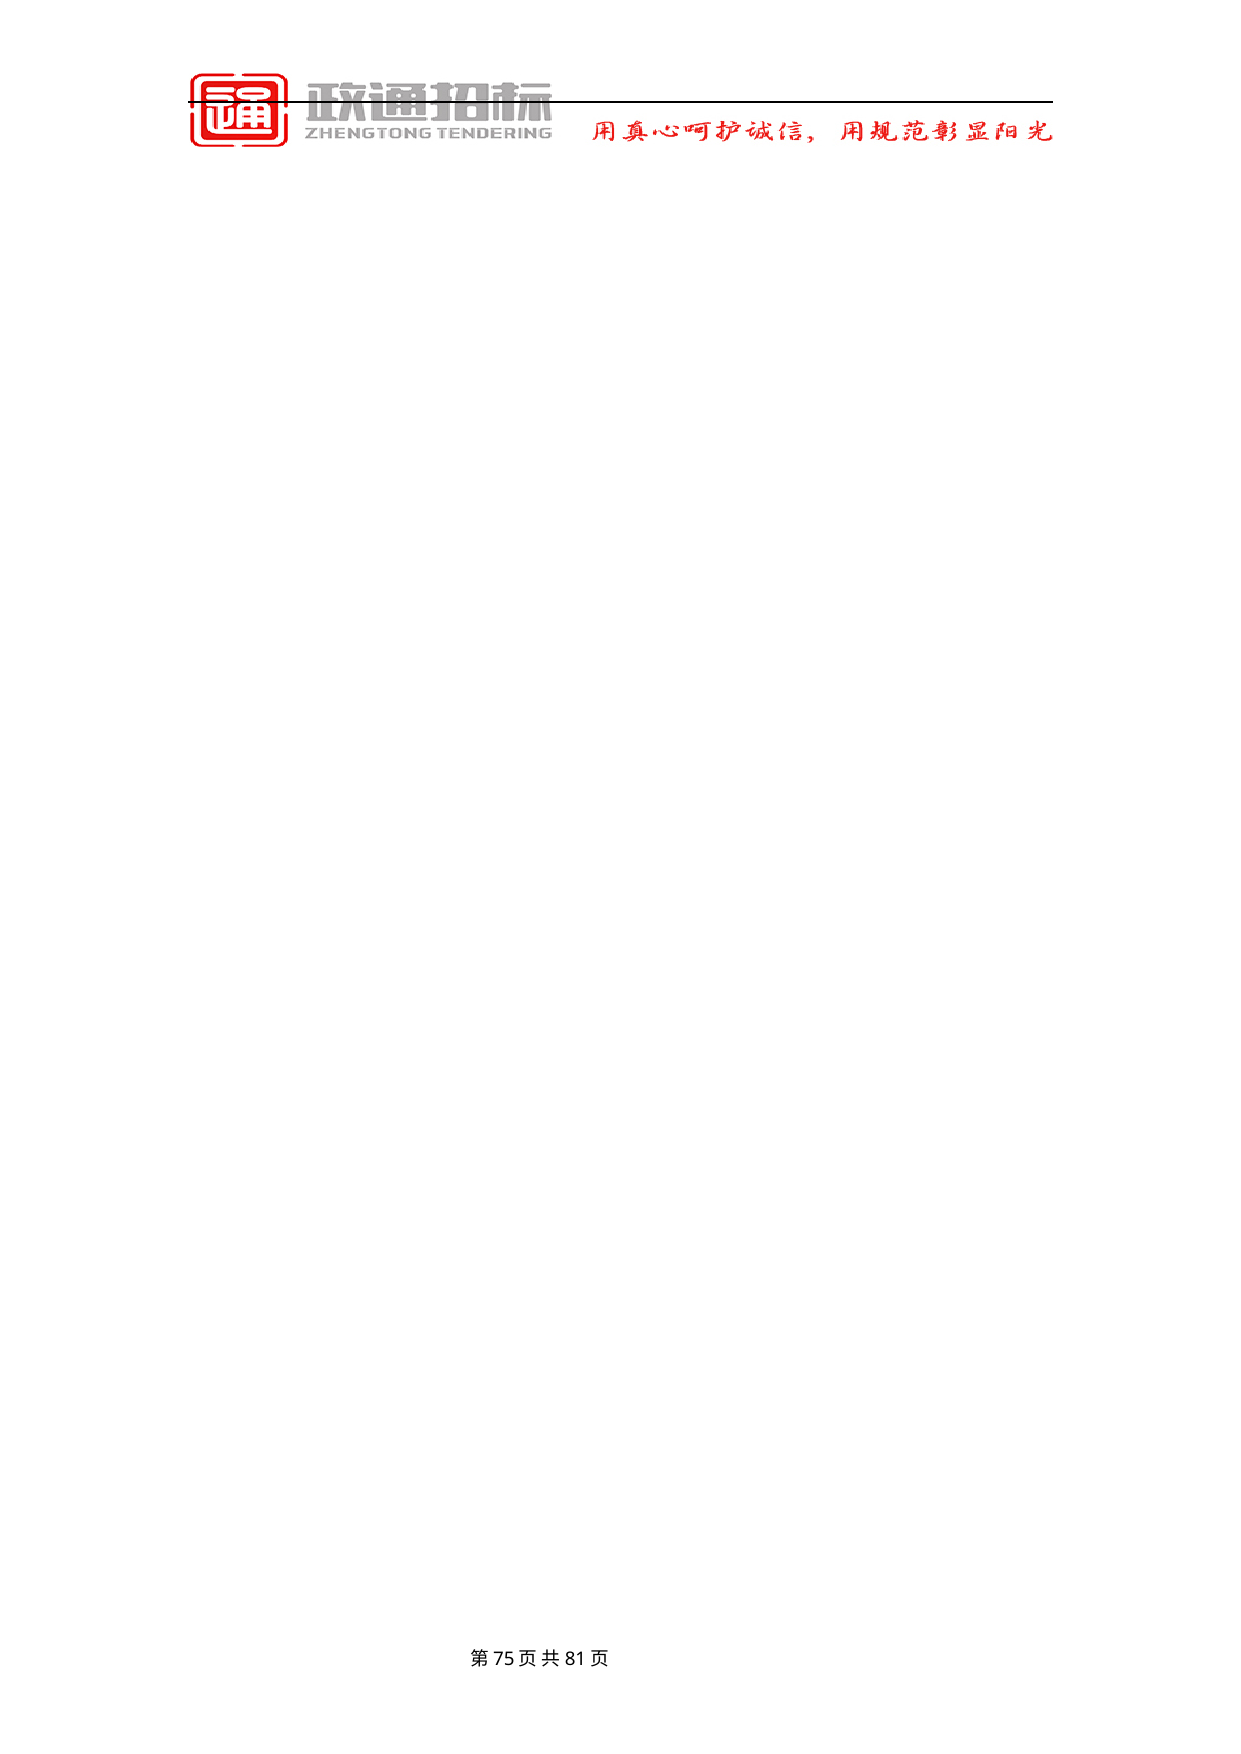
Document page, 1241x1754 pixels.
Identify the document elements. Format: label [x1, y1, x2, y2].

picture [188, 103, 1053, 147]
picture [188, 73, 1053, 101]
